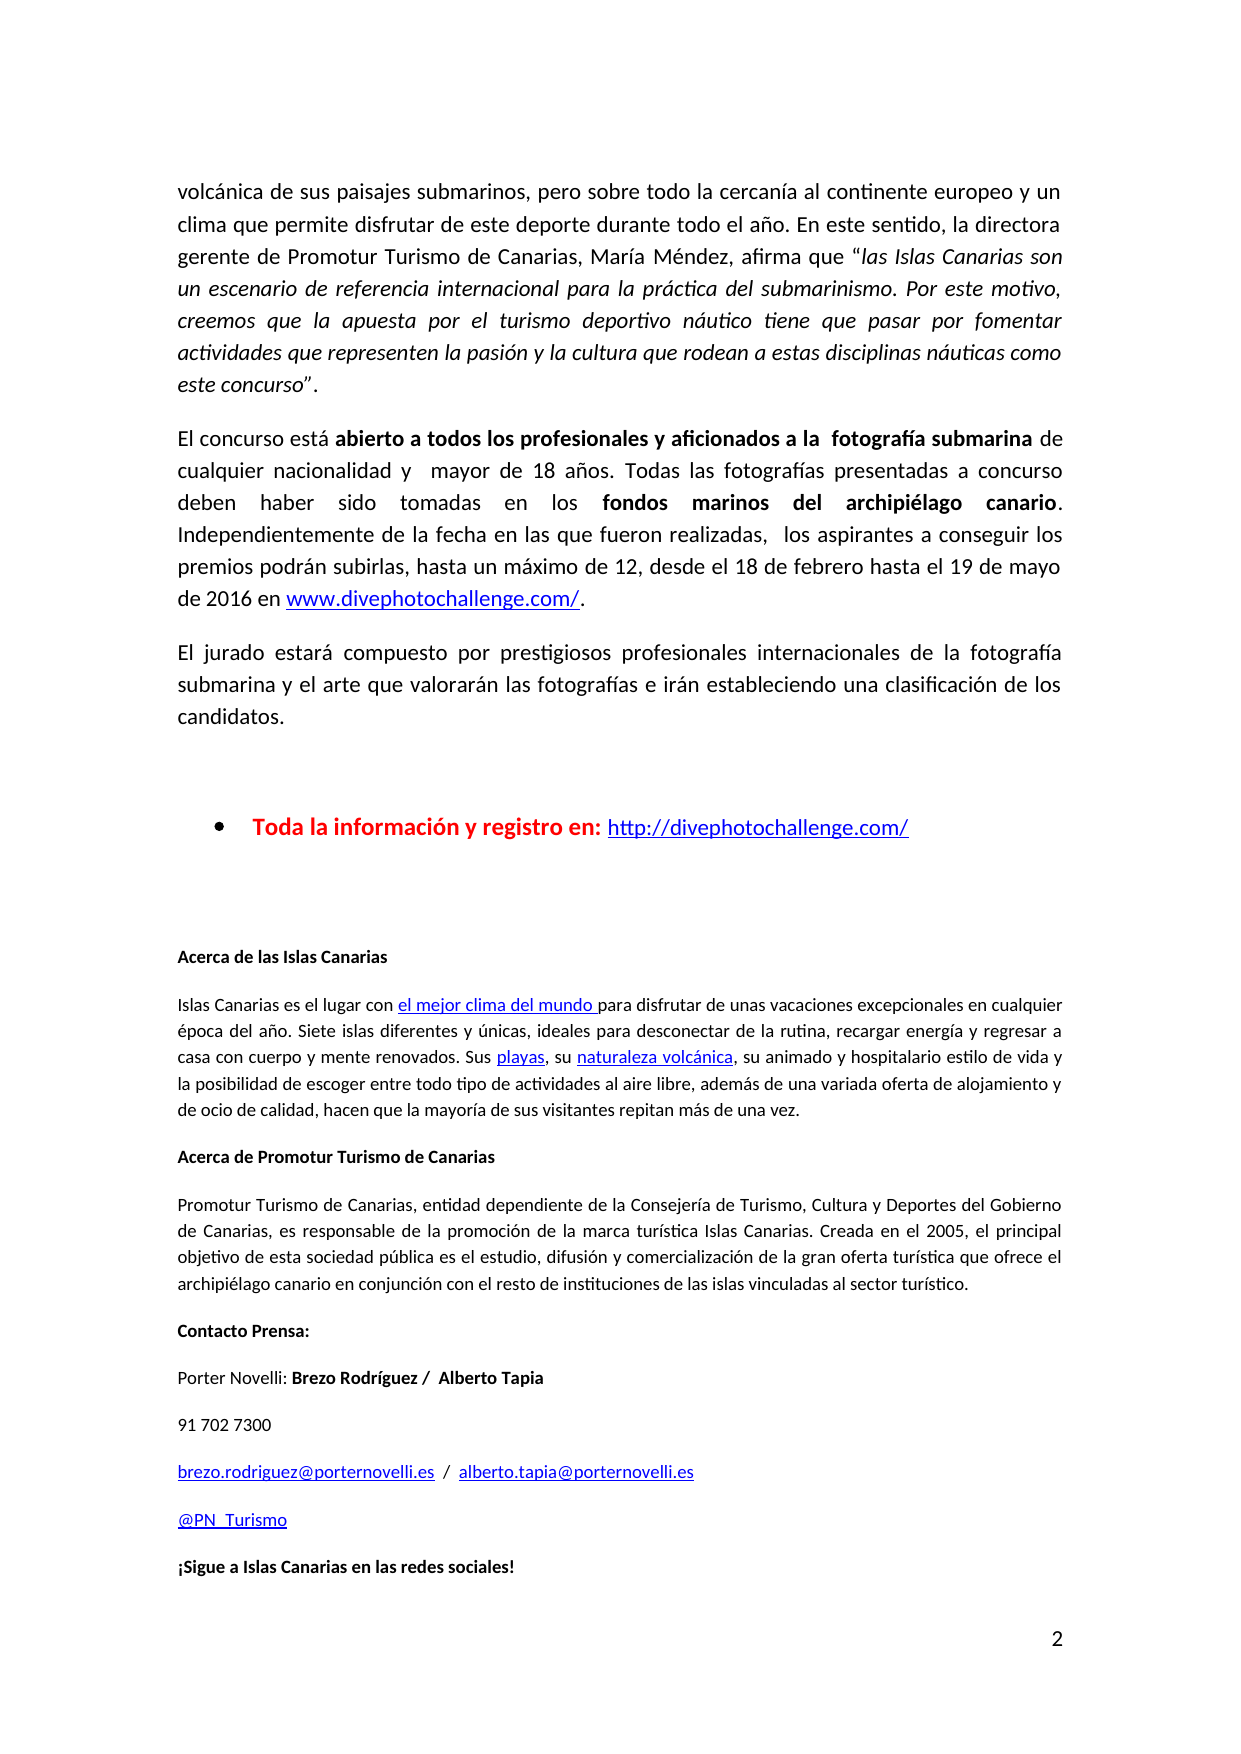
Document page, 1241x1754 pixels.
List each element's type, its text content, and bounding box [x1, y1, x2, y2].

text Acerca de Promotur Turismo de Canarias [177, 1146, 1063, 1168]
text Promotur Turismo de Canarias, entidad dependiente de la Consejería de Turismo, Cultura y Deportes del Gobierno de Canarias, es responsable de la promoción de la marca turística Islas Canarias. Creada en el 2005, el principal objetivo de esta sociedad pública es el estudio, difusión y comercialización de la gran oferta turística que ofrece el archipiélago canario en conjunción con el resto de instituciones de las islas vinculadas al sector turístico. [177, 1193, 1063, 1295]
text @PN_Turismo [177, 1508, 1063, 1531]
list Toda la información y registro en: http://divephotochallenge.com/ [215, 811, 1063, 841]
text Contacto Prensa: [177, 1319, 1063, 1342]
text ¡Sigue a Islas Canarias en las redes sociales! [177, 1555, 1063, 1578]
text Islas Canarias es el lugar con el mejor clima del mundo para disfrutar de unas vacaciones excepcionales en cualquier época del año. Siete islas diferentes y únicas, ideales para desconectar de la rutina, recargar energía y regresar a casa con cuerpo y mente renovados. Sus playas, su naturaleza volcánica, su animado y hospitalario estilo de vida y la posibilidad de escoger entre todo tipo de actividades al aire libre, además de una variada oferta de alojamiento y de ocio de calidad, hacen que la mayoría de sus visitantes repitan más de una vez. [177, 993, 1063, 1121]
text Porter Novelli: Brezo Rodríguez / Alberto Tapia [177, 1366, 1063, 1389]
text 91 702 7300 [177, 1413, 1063, 1436]
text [177, 177, 1063, 399]
text brezo.rodriguez@porternovelli.es / alberto.tapia@porternovelli.es [177, 1461, 1063, 1483]
text Acerca de las Islas Canarias [177, 946, 1063, 969]
text El jurado estará compuesto por prestigiosos profesionales internacionales de la fotografía submarina y el arte que valorarán las fotografías e irán estableciendo una clasificación de los candidatos. [177, 638, 1063, 730]
text El concurso está abierto a todos los profesionales y aficionados a la fotografía submarina de cualquier nacionalidad y mayor de 18 años. Todas las fotografías presentadas a concurso deben haber sido tomadas en los fondos marinos del archipiélago canario. Independientemente de la fecha en las que fueron realizadas, los aspirantes a conseguir los premios podrán subirlas, hasta un máximo de 12, desde el 18 de febrero hasta el 19 de mayo de 2016 en www.divephotochallenge.com/. [177, 424, 1063, 613]
